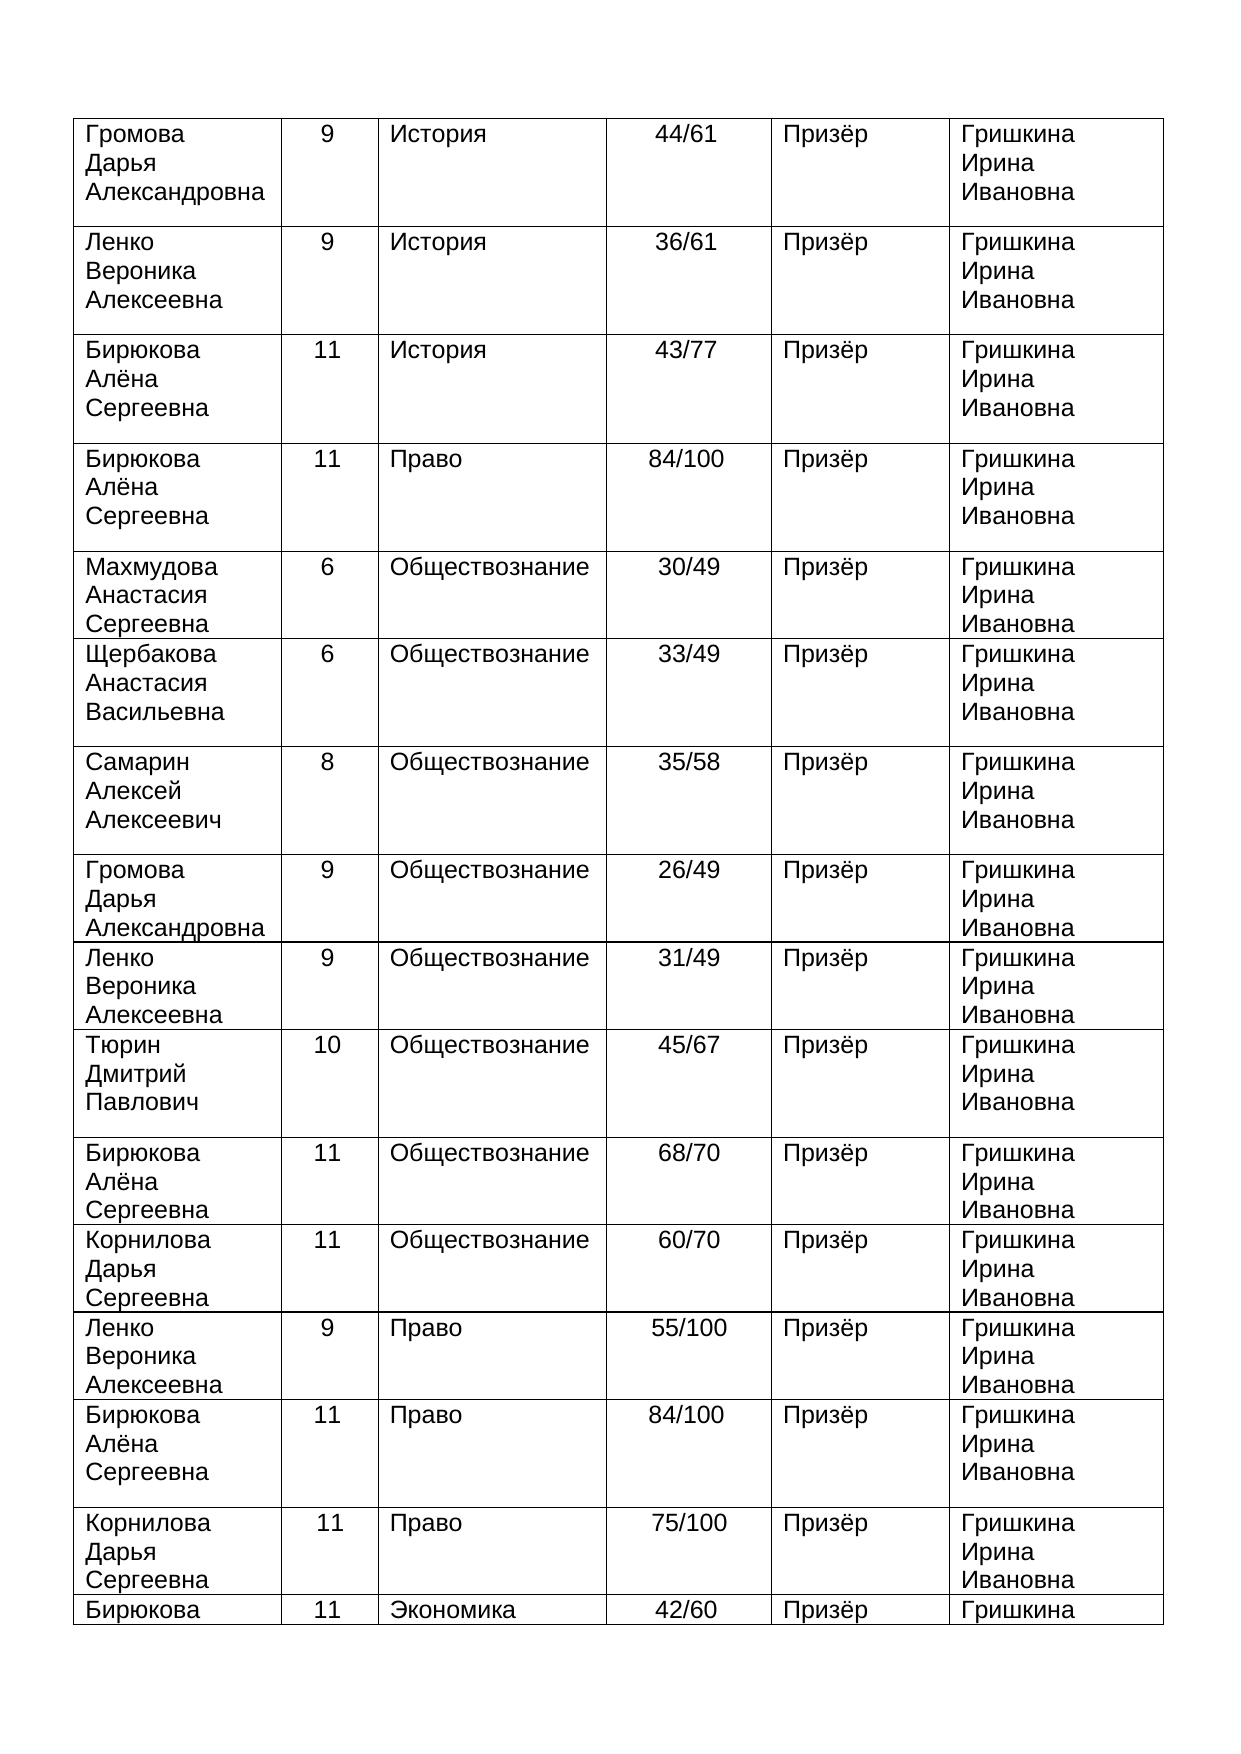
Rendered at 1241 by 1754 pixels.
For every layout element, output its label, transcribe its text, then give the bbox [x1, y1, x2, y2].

table_cell 44/61 [607, 119, 771, 226]
table_cell Право [379, 1313, 606, 1399]
table_cell Гришкина Ирина Ивановна [950, 1508, 1163, 1594]
table_cell Тюрин Дмитрий Павлович [74, 1030, 281, 1137]
table_cell 9 [282, 227, 378, 334]
table_cell 11 [282, 335, 378, 442]
table_cell Призёр [772, 1138, 949, 1224]
table_cell Право [379, 444, 606, 551]
table_cell Призёр [772, 855, 949, 941]
table_cell Гришкина Ирина Ивановна [950, 1225, 1163, 1311]
table_cell 6 [282, 552, 378, 638]
table_cell 33/49 [607, 639, 771, 746]
table_cell Бирюкова Алёна Сергеевна [74, 1138, 281, 1224]
table_cell Обществознание [379, 943, 606, 1029]
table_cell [74, 1595, 281, 1624]
table_cell 35/58 [607, 747, 771, 854]
table_cell Призёр [772, 1313, 949, 1399]
table_cell Ленко Вероника Алексеевна [74, 1313, 281, 1399]
table_cell Право [379, 1400, 606, 1507]
table_cell 11 [282, 1400, 378, 1507]
table_cell Гришкина Ирина Ивановна [950, 335, 1163, 442]
table_cell Гришкина Ирина Ивановна [950, 747, 1163, 854]
table_cell Ленко Вероника Алексеевна [74, 943, 281, 1029]
table_cell Бирюкова Алёна Сергеевна [74, 1400, 281, 1507]
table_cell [950, 119, 1163, 226]
table_cell 42/60 [607, 1595, 771, 1624]
table_cell Громова Дарья Александровна [74, 855, 281, 941]
table_cell Обществознание [379, 1138, 606, 1224]
table_cell Обществознание [379, 855, 606, 941]
table_cell Гришкина Ирина Ивановна [950, 639, 1163, 746]
table_cell 11 [282, 1138, 378, 1224]
table_cell Призёр [772, 335, 949, 442]
table_cell Обществознание [379, 1225, 606, 1311]
table_cell Гришкина Ирина Ивановна [950, 943, 1163, 1029]
table_cell Бирюкова Алёна Сергеевна [74, 444, 281, 551]
table_cell Призёр [772, 552, 949, 638]
table_cell 55/100 [607, 1313, 771, 1399]
table_cell Призёр [772, 1030, 949, 1137]
table_cell 26/49 [607, 855, 771, 941]
table_cell 30/49 [607, 552, 771, 638]
table_cell Гришкина Ирина Ивановна [950, 1030, 1163, 1137]
table_cell 43/77 [607, 335, 771, 442]
table_cell 45/67 [607, 1030, 771, 1137]
table_cell 9 [282, 943, 378, 1029]
table_cell 75/100 [607, 1508, 771, 1594]
table_cell Гришкина Ирина Ивановна [950, 1400, 1163, 1507]
table_cell Громова Дарья Александровна [74, 119, 281, 226]
table_cell История [379, 227, 606, 334]
table_cell 9 [282, 1313, 378, 1399]
table_cell Гришкина Ирина Ивановна [950, 227, 1163, 334]
table_cell Гришкина Ирина Ивановна [950, 444, 1163, 551]
table_cell Призёр [772, 1508, 949, 1594]
table_cell 11 [282, 1595, 378, 1624]
table_cell Щербакова Анастасия Васильевна [74, 639, 281, 746]
table_cell Обществознание [379, 1030, 606, 1137]
table_cell Призёр [772, 444, 949, 551]
table_cell История [379, 119, 606, 226]
table_cell Гришкина Ирина Ивановна [950, 1138, 1163, 1224]
table_cell Право [379, 1508, 606, 1594]
table_cell Ленко Вероника Алексеевна [74, 227, 281, 334]
table_cell 36/61 [607, 227, 771, 334]
table_cell 9 [282, 119, 378, 226]
table_cell 10 [282, 1030, 378, 1137]
table_cell 6 [282, 639, 378, 746]
table_cell 68/70 [607, 1138, 771, 1224]
table_cell Призёр [772, 1400, 949, 1507]
table_cell Корнилова Дарья Сергеевна [74, 1225, 281, 1311]
table_cell Обществознание [379, 639, 606, 746]
table_cell Бирюкова Алёна Сергеевна [74, 335, 281, 442]
table_cell 84/100 [607, 444, 771, 551]
table_cell Корнилова Дарья Сергеевна [74, 1508, 281, 1594]
table_cell Призёр [772, 639, 949, 746]
table_cell Обществознание [379, 747, 606, 854]
table_cell История [379, 335, 606, 442]
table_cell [950, 1595, 1163, 1624]
table_cell 84/100 [607, 1400, 771, 1507]
table_cell Призёр [772, 1225, 949, 1311]
table_cell 8 [282, 747, 378, 854]
table_cell Обществознание [379, 552, 606, 638]
table_cell 9 [282, 855, 378, 941]
table_cell Призёр [772, 747, 949, 854]
table_cell Призёр [772, 1595, 949, 1624]
table_cell Гришкина Ирина Ивановна [950, 855, 1163, 941]
table_cell 31/49 [607, 943, 771, 1029]
table_cell 11 [282, 1508, 378, 1594]
table_cell Экономика [379, 1595, 606, 1624]
table_cell Призёр [772, 943, 949, 1029]
table_cell Махмудова Анастасия Сергеевна [74, 552, 281, 638]
table_cell 11 [282, 444, 378, 551]
table_cell Призёр [772, 227, 949, 334]
table_cell Призёр [772, 119, 949, 226]
table_cell 11 [282, 1225, 378, 1311]
table_cell Самарин Алексей Алексеевич [74, 747, 281, 854]
table_cell 60/70 [607, 1225, 771, 1311]
table_cell Гришкина Ирина Ивановна [950, 552, 1163, 638]
table_cell Гришкина Ирина Ивановна [950, 1313, 1163, 1399]
